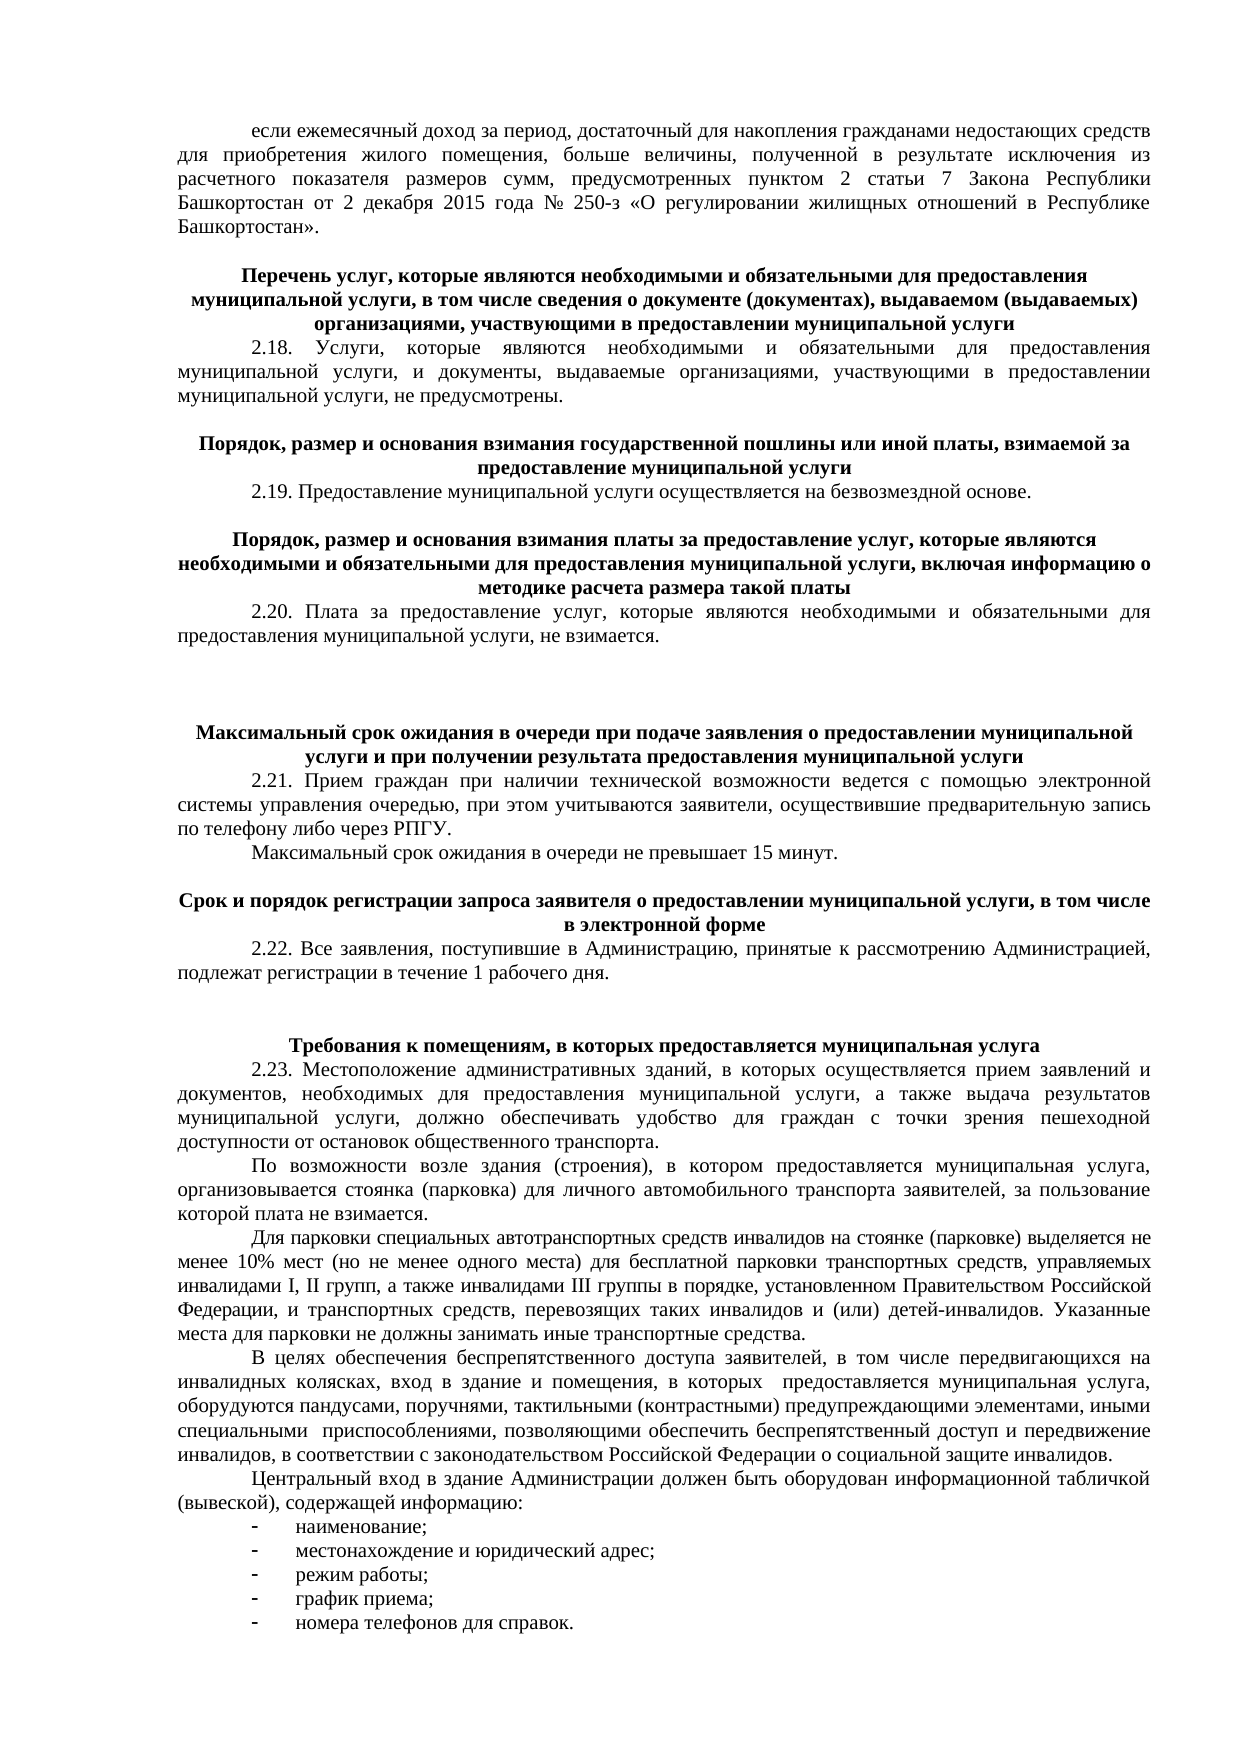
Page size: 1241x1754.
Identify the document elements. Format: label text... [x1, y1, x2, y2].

text Перечень услуг, которые являются необходимыми и обязательными для предоставления муниципальной услуги, в том числе сведения о документе (документах), выдаваемом (выдаваемых) организациями, участвующими в предоставлении муниципальной услуги [177, 262, 1152, 335]
text Порядок, размер и основания взимания платы за предоставление услуг, которые являются необходимыми и обязательными для предоставления муниципальной услуги, включая информацию о методике расчета размера такой платы [177, 527, 1152, 599]
text Для парковки специальных автотранспортных средств инвалидов на стоянке (парковке) выделяется не менее 10% мест (но не менее одного места) для бесплатной парковки транспортных средств, управляемых инвалидами I, II групп, а также инвалидами III группы в порядке, установленном Правительством Российской Федерации, и транспортных средств, перевозящих таких инвалидов и (или) детей-инвалидов. Указанные места для парковки не должны занимать иные транспортные средства. [177, 1225, 1152, 1345]
text По возможности возле здания (строения), в котором предоставляется муниципальная услуга, организовывается стоянка (парковка) для личного автомобильного транспорта заявителей, за пользование которой плата не взимается. [177, 1153, 1152, 1225]
text если ежемесячный доход за период, достаточный для накопления гражданами недостающих средств для приобретения жилого помещения, больше величины, полученной в результате исключения из расчетного показателя размеров сумм, предусмотренных пунктом 2 статьи 7 Закона Республики Башкортостан от 2 декабря 2015 года № 250-з «О регулировании жилищных отношений в Республике Башкортостан». [177, 118, 1152, 238]
list наименование; [177, 1514, 1152, 1538]
list график приема; [177, 1586, 1152, 1610]
list местонахождение и юридический адрес; [177, 1538, 1152, 1562]
text 2.21. Прием граждан при наличии технической возможности ведется с помощью электронной системы управления очередью, при этом учитываются заявители, осуществившие предварительную запись по телефону либо через РПГУ. [177, 768, 1152, 840]
text Срок и порядок регистрации запроса заявителя о предоставлении муниципальной услуги, в том числе в электронной форме [177, 888, 1152, 936]
text Максимальный срок ожидания в очереди при подаче заявления о предоставлении муниципальной услуги и при получении результата предоставления муниципальной услуги [177, 720, 1152, 768]
list номера телефонов для справок. [177, 1610, 1152, 1634]
text Максимальный срок ожидания в очереди не превышает 15 минут. [177, 840, 1152, 864]
list режим работы; [177, 1562, 1152, 1586]
text 2.19. Предоставление муниципальной услуги осуществляется на безвозмездной основе. [177, 479, 1152, 503]
text 2.23. Местоположение административных зданий, в которых осуществляется прием заявлений и документов, необходимых для предоставления муниципальной услуги, а также выдача результатов муниципальной услуги, должно обеспечивать удобство для граждан с точки зрения пешеходной доступности от остановок общественного транспорта. [177, 1057, 1152, 1153]
text 2.20. Плата за предоставление услуг, которые являются необходимыми и обязательными для предоставления муниципальной услуги, не взимается. [177, 599, 1152, 647]
text 2.18. Услуги, которые являются необходимыми и обязательными для предоставления муниципальной услуги, и документы, выдаваемые организациями, участвующими в предоставлении муниципальной услуги, не предусмотрены. [177, 335, 1152, 407]
text Центральный вход в здание Администрации должен быть оборудован информационной табличкой (вывеской), содержащей информацию: [177, 1466, 1152, 1514]
text Требования к помещениям, в которых предоставляется муниципальная услуга [177, 1032, 1152, 1057]
text 2.22. Все заявления, поступившие в Администрацию, принятые к рассмотрению Администрацией, подлежат регистрации в течение 1 рабочего дня. [177, 936, 1152, 984]
text В целях обеспечения беспрепятственного доступа заявителей, в том числе передвигающихся на инвалидных колясках, вход в здание и помещения, в которых предоставляется муниципальная услуга, оборудуются пандусами, поручнями, тактильными (контрастными) предупреждающими элементами, иными специальными приспособлениями, позволяющими обеспечить беспрепятственный доступ и передвижение инвалидов, в соответствии с законодательством Российской Федерации о социальной защите инвалидов. [177, 1345, 1152, 1466]
text Порядок, размер и основания взимания государственной пошлины или иной платы, взимаемой за предоставление муниципальной услуги [177, 431, 1152, 479]
